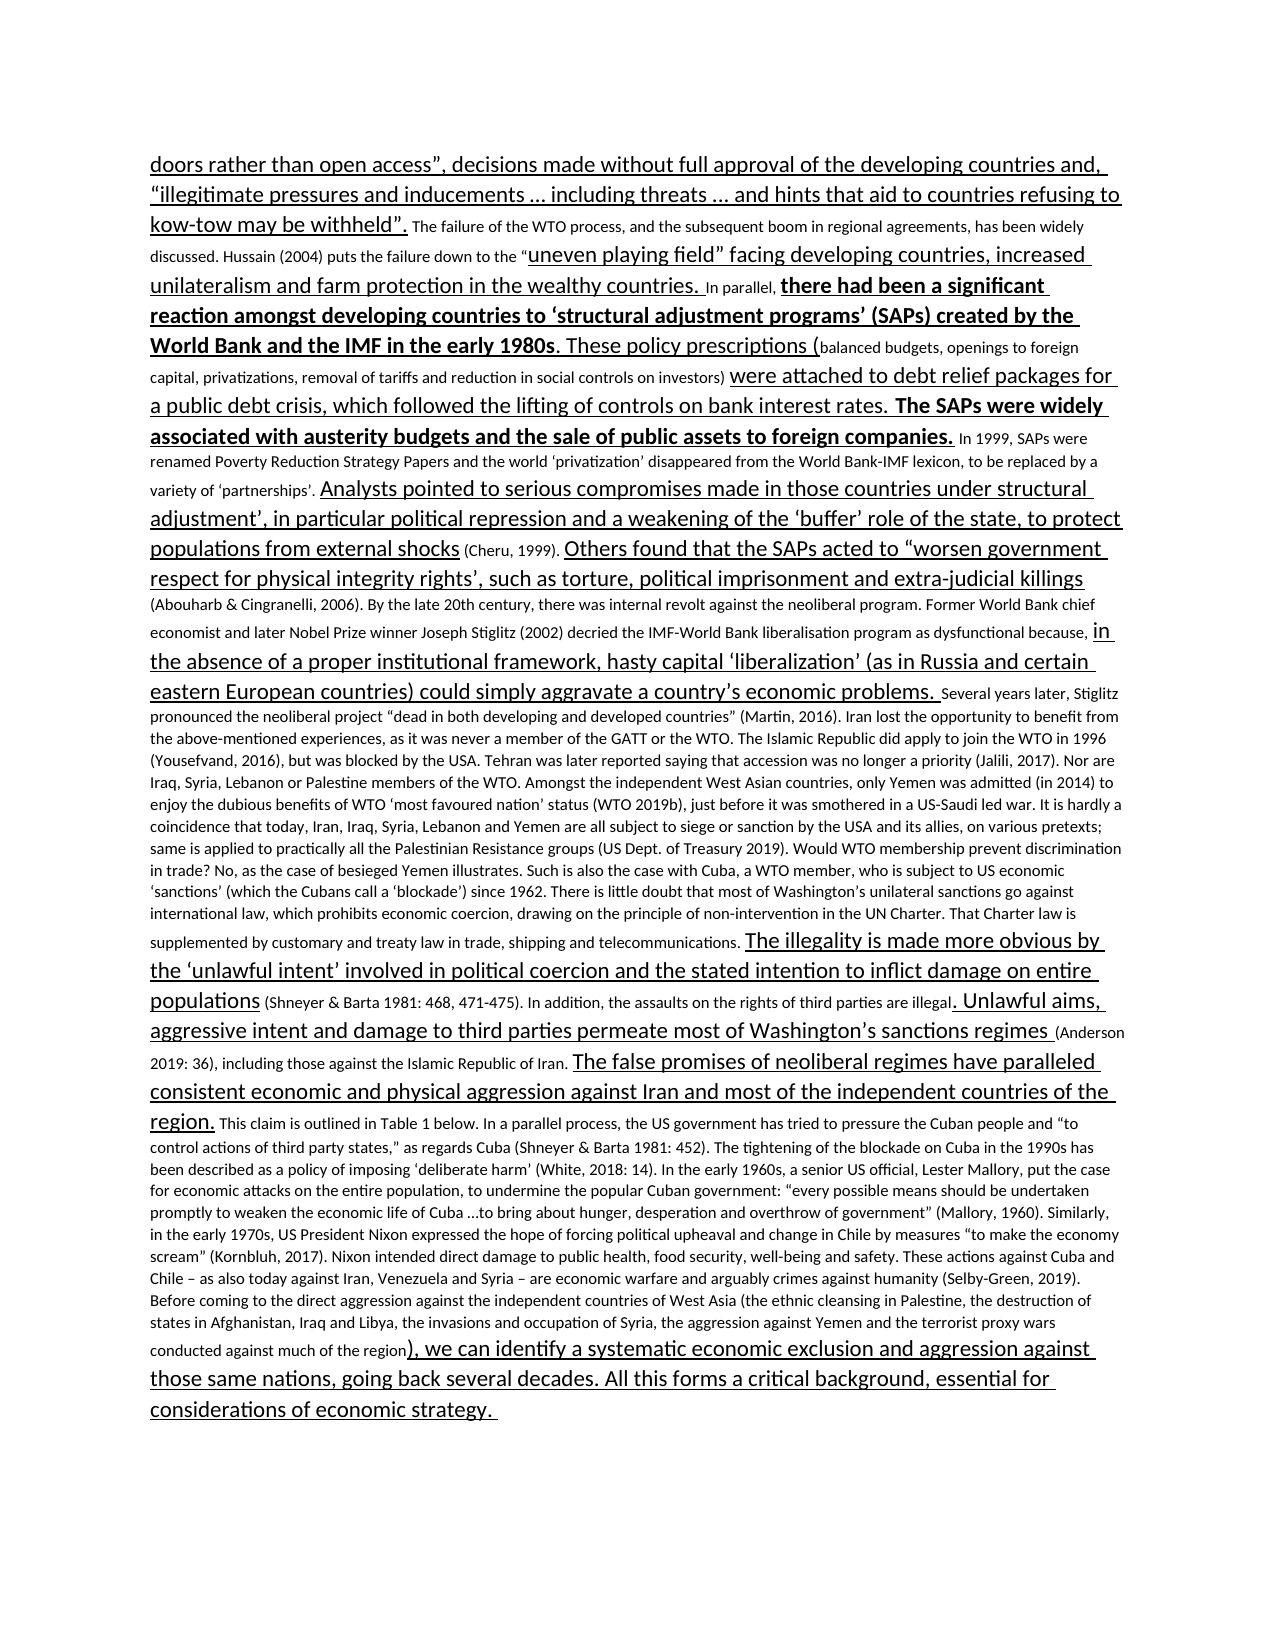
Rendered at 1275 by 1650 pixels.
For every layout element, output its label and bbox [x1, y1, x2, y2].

text [150, 150, 1125, 1423]
